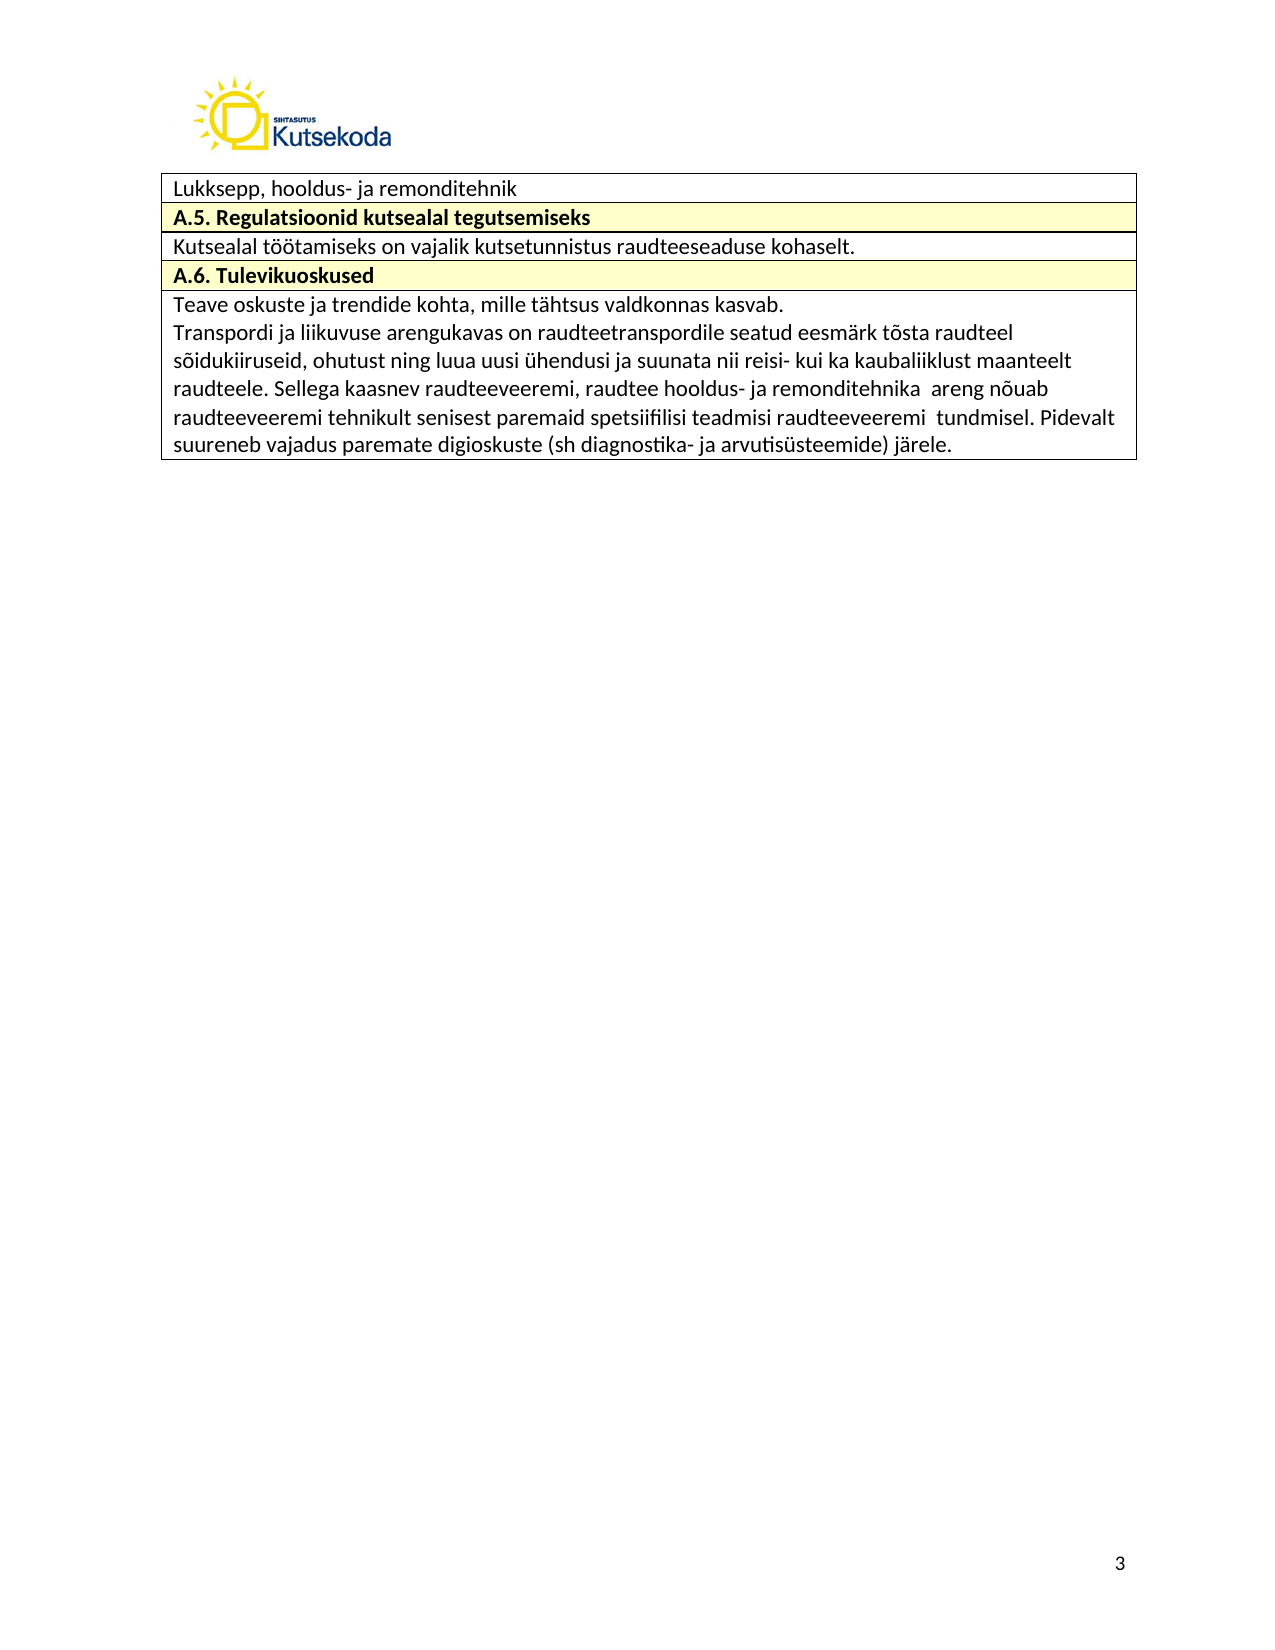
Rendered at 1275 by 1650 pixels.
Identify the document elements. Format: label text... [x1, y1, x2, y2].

table_cell Kutsealal töötamiseks on vajalik kutsetunnistus raudteeseaduse kohaselt. [162, 233, 1136, 260]
table_cell Lukksepp, hooldus- ja remonditehnik [162, 174, 1136, 202]
picture [150, 72, 433, 171]
table_cell Teave oskuste ja trendide kohta, mille tähtsus valdkonnas kasvab. Transpordi ja liikuvuse arengukavas on raudteetranspordile seatud eesmärk tõsta raudteel sõidukiiruseid, ohutust ning luua uusi ühendusi ja suunata nii reisi- kui ka kaubaliiklust maanteelt raudteele. Sellega kaasnev raudteeveeremi, raudtee hooldus- ja remonditehnika areng nõuab raudteeveeremi tehnikult senisest paremaid spetsiifilisi teadmisi raudteeveeremi tundmisel. Pidevalt suureneb vajadus paremate digioskuste (sh diagnostika- ja arvutisüsteemide) järele. [162, 291, 1136, 459]
table_cell A.5. Regulatsioonid kutsealal tegutsemiseks [162, 203, 1136, 231]
table_cell A.6. Tulevikuoskused [162, 261, 1136, 289]
